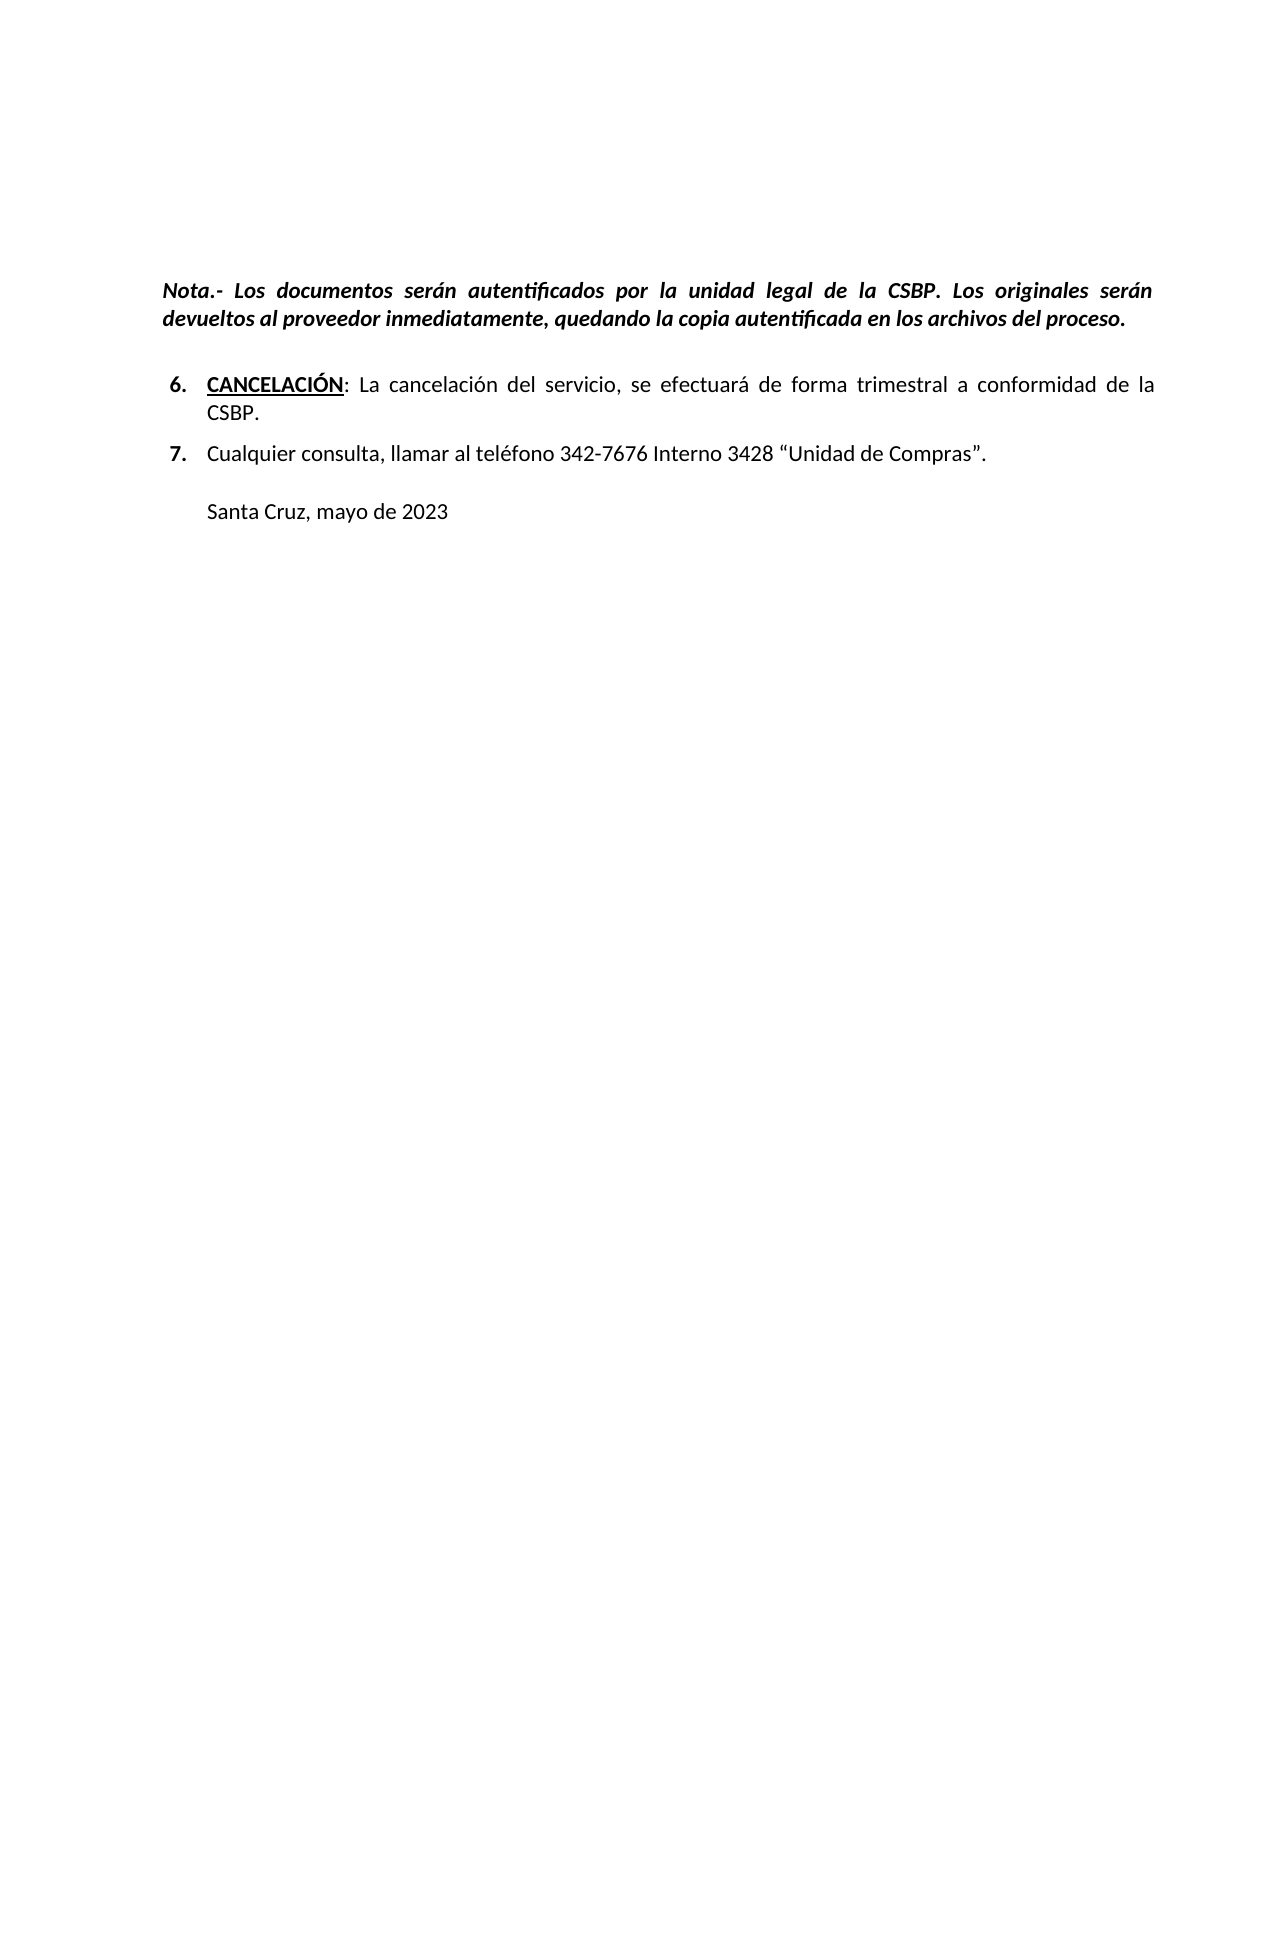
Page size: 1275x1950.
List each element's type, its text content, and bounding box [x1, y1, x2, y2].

list CANCELACIÓN: La cancelación del servicio, se efectuará de forma trimestral a conformidad de la CSBP. [169, 370, 1157, 426]
text Nota.- Los documentos serán autentificados por la unidad legal de la CSBP. Los originales serán devueltos al proveedor inmediatamente, quedando la copia autentificada en los archivos del proceso. [162, 276, 1157, 332]
list Cualquier consulta, llamar al teléfono 342-7676 Interno 3428 “Unidad de Compras”. [169, 439, 1157, 467]
text Santa Cruz, mayo de 2023 [162, 497, 1157, 526]
